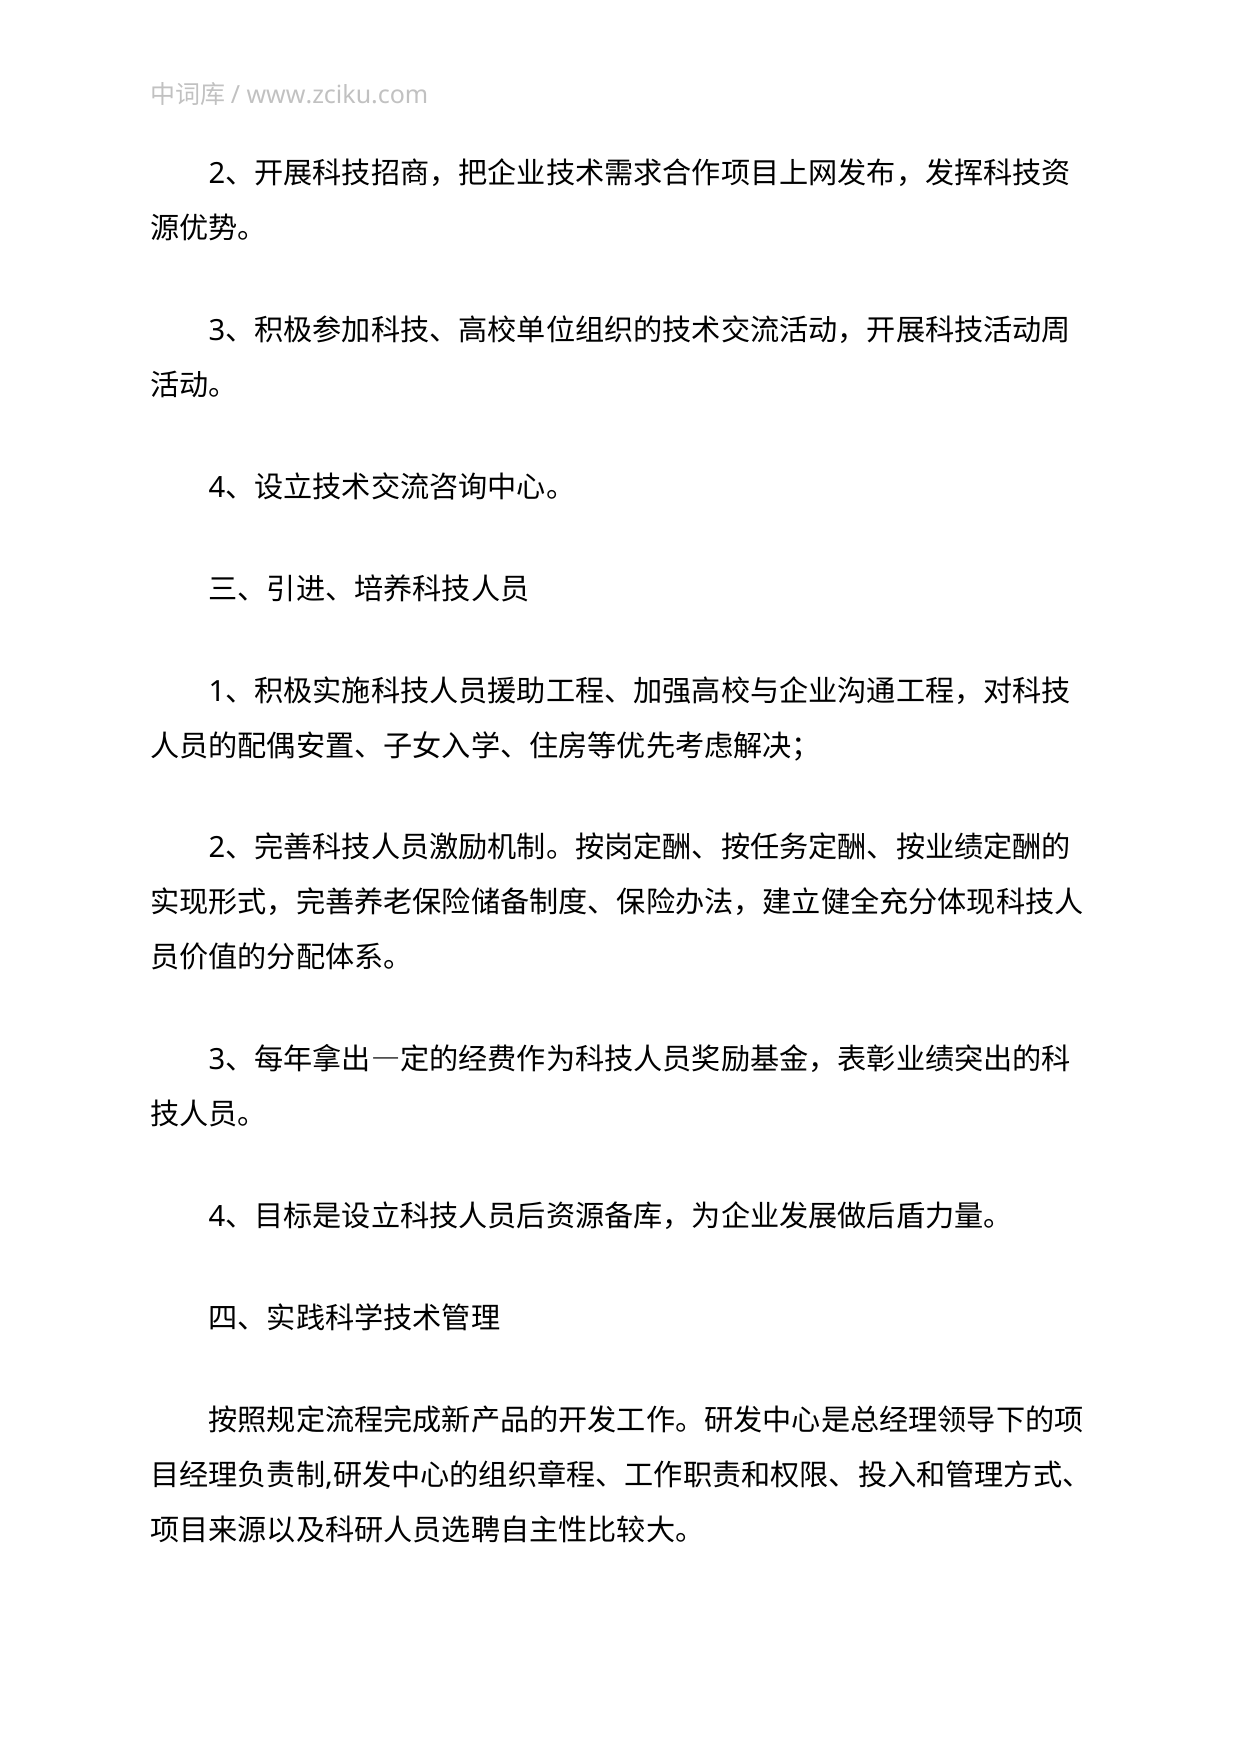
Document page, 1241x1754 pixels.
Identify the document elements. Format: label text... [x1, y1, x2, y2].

text 2、开展科技招商，把企业技术需求合作项目上网发布，发挥科技资源优势。 [150, 150, 1090, 247]
text 2、完善科技人员激励机制。按岗定酬、按任务定酬、按业绩定酬的实现形式，完善养老保险储备制度、保险办法，建立健全充分体现科技人员价值的分配体系。 [150, 824, 1090, 976]
text 三、引进、培养科技人员 [150, 566, 1090, 608]
text 四、实践科学技术管理 [150, 1294, 1090, 1337]
text 3、积极参加科技、高校单位组织的技术交流活动，开展科技活动周活动。 [150, 307, 1090, 404]
text 4、目标是设立科技人员后资源备库，为企业发展做后盾力量。 [150, 1192, 1090, 1235]
text 1、积极实施科技人员援助工程、加强高校与企业沟通工程，对科技人员的配偶安置、子女入学、住房等优先考虑解决； [150, 667, 1090, 764]
text 按照规定流程完成新产品的开发工作。研发中心是总经理领导下的项目经理负责制,研发中心的组织章程、工作职责和权限、投入和管理方式、项目来源以及科研人员选聘自主性比较大。 [150, 1396, 1090, 1548]
text 4、设立技术交流咨询中心。 [150, 463, 1090, 506]
text 3、每年拿出—定的经费作为科技人员奖励基金，表彰业绩突出的科技人员。 [150, 1036, 1090, 1133]
